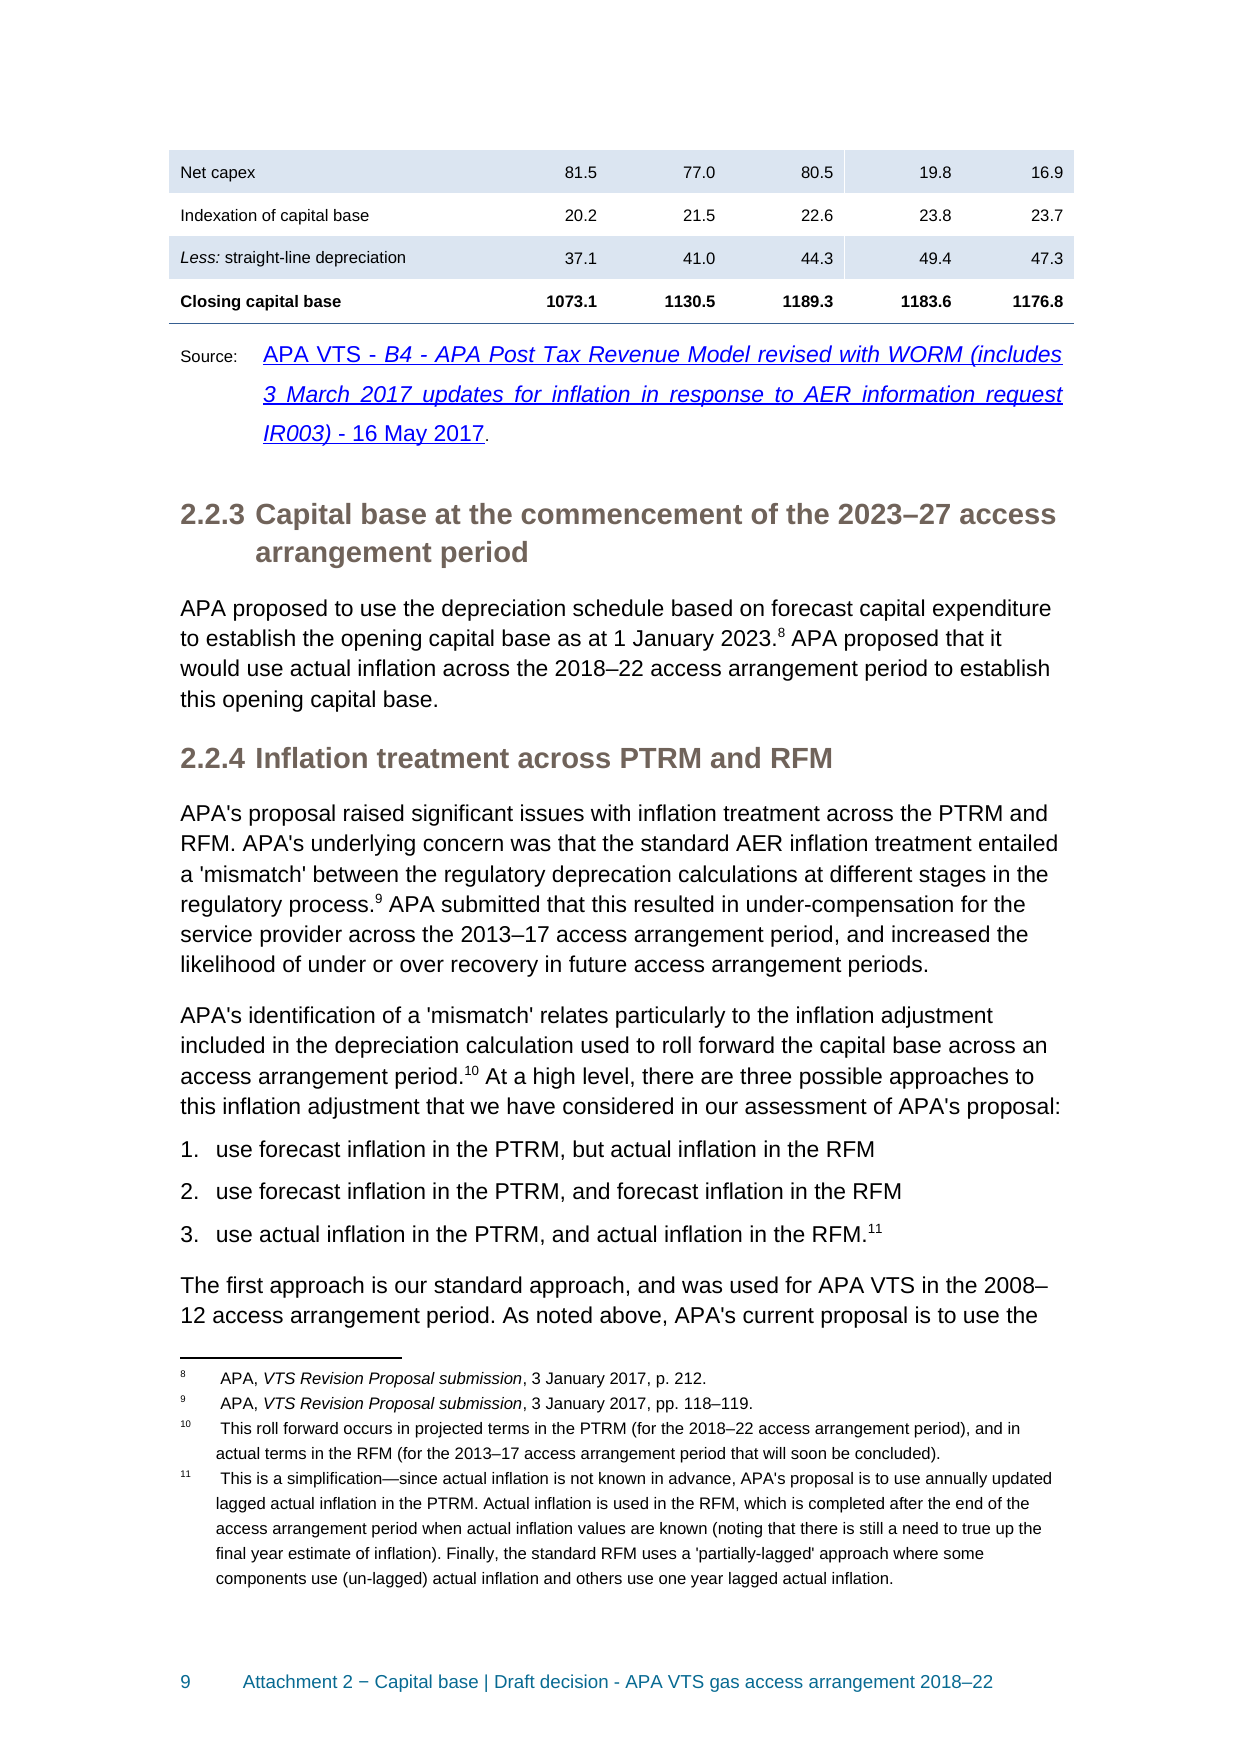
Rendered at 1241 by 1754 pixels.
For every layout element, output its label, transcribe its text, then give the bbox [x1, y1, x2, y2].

table_cell 1183.6 [845, 280, 963, 323]
subtitle Inflation treatment across PTRM and RFM [180, 741, 1063, 774]
text Source: APA VTS - B4 - APA Post Tax Revenue Model revised with WORM (includes 3 March 2017 updates for inflation in response to AER information request IR003) - 16 May 2017. [180, 341, 1063, 446]
table_cell Less: straight-line depreciation [169, 236, 490, 279]
table_cell 49.4 [845, 236, 963, 279]
table_cell 1073.1 [490, 280, 608, 323]
list use forecast inflation in the PTRM, but actual inflation in the RFM [180, 1136, 1063, 1162]
list use forecast inflation in the PTRM, and forecast inflation in the RFM [180, 1178, 1063, 1204]
table_cell 80.5 [726, 150, 844, 193]
table_cell Net capex [169, 150, 490, 193]
table_cell 1189.3 [726, 280, 844, 323]
table_cell 1176.8 [963, 280, 1074, 323]
table_cell 77.0 [608, 150, 726, 193]
table_cell 81.5 [490, 150, 608, 193]
table_cell 44.3 [726, 236, 844, 279]
table_cell 16.9 [963, 150, 1074, 193]
table_cell 47.3 [963, 236, 1074, 279]
subtitle Capital base at the commencement of the 2023–27 access arrangement period [180, 497, 1063, 569]
table_cell 37.1 [490, 236, 608, 279]
table_cell 22.6 [726, 193, 844, 236]
picture [680, 1675, 691, 1688]
table_cell 21.5 [608, 193, 726, 236]
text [180, 1272, 1063, 1328]
picture [296, 1678, 300, 1688]
list use actual inflation in the PTRM, and actual inflation in the RFM. [180, 1221, 1063, 1247]
text APA proposed to use the depreciation schedule based on forecast capital expenditure to establish the opening capital base as at 1 January 2023. APA proposed that it would use actual inflation across the 2018–22 access arrangement period to establish this opening capital base. [180, 595, 1063, 712]
table_cell Indexation of capital base [169, 193, 490, 236]
text APA's identification of a 'mismatch' relates particularly to the inflation adjustment included in the depreciation calculation used to roll forward the capital base across an access arrangement period. At a high level, there are three possible approaches to this inflation adjustment that we have considered in our assessment of APA's proposal: [180, 1002, 1063, 1119]
table_cell 20.2 [490, 193, 608, 236]
picture [322, 1678, 326, 1688]
table_cell Closing capital base [169, 280, 490, 323]
table_cell 19.8 [845, 150, 963, 193]
text APA's proposal raised significant issues with inflation treatment across the PTRM and RFM. APA's underlying concern was that the standard AER inflation treatment entailed a 'mismatch' between the regulatory deprecation calculations at different stages in the regulatory process. APA submitted that this resulted in under-compensation for the service provider across the 2013–17 access arrangement period, and increased the likelihood of under or over recovery in future access arrangement periods. [180, 800, 1063, 977]
table_cell 23.7 [963, 193, 1074, 236]
table_cell 41.0 [608, 236, 726, 279]
table_cell 1130.5 [608, 280, 726, 323]
table_cell 23.8 [845, 193, 963, 236]
